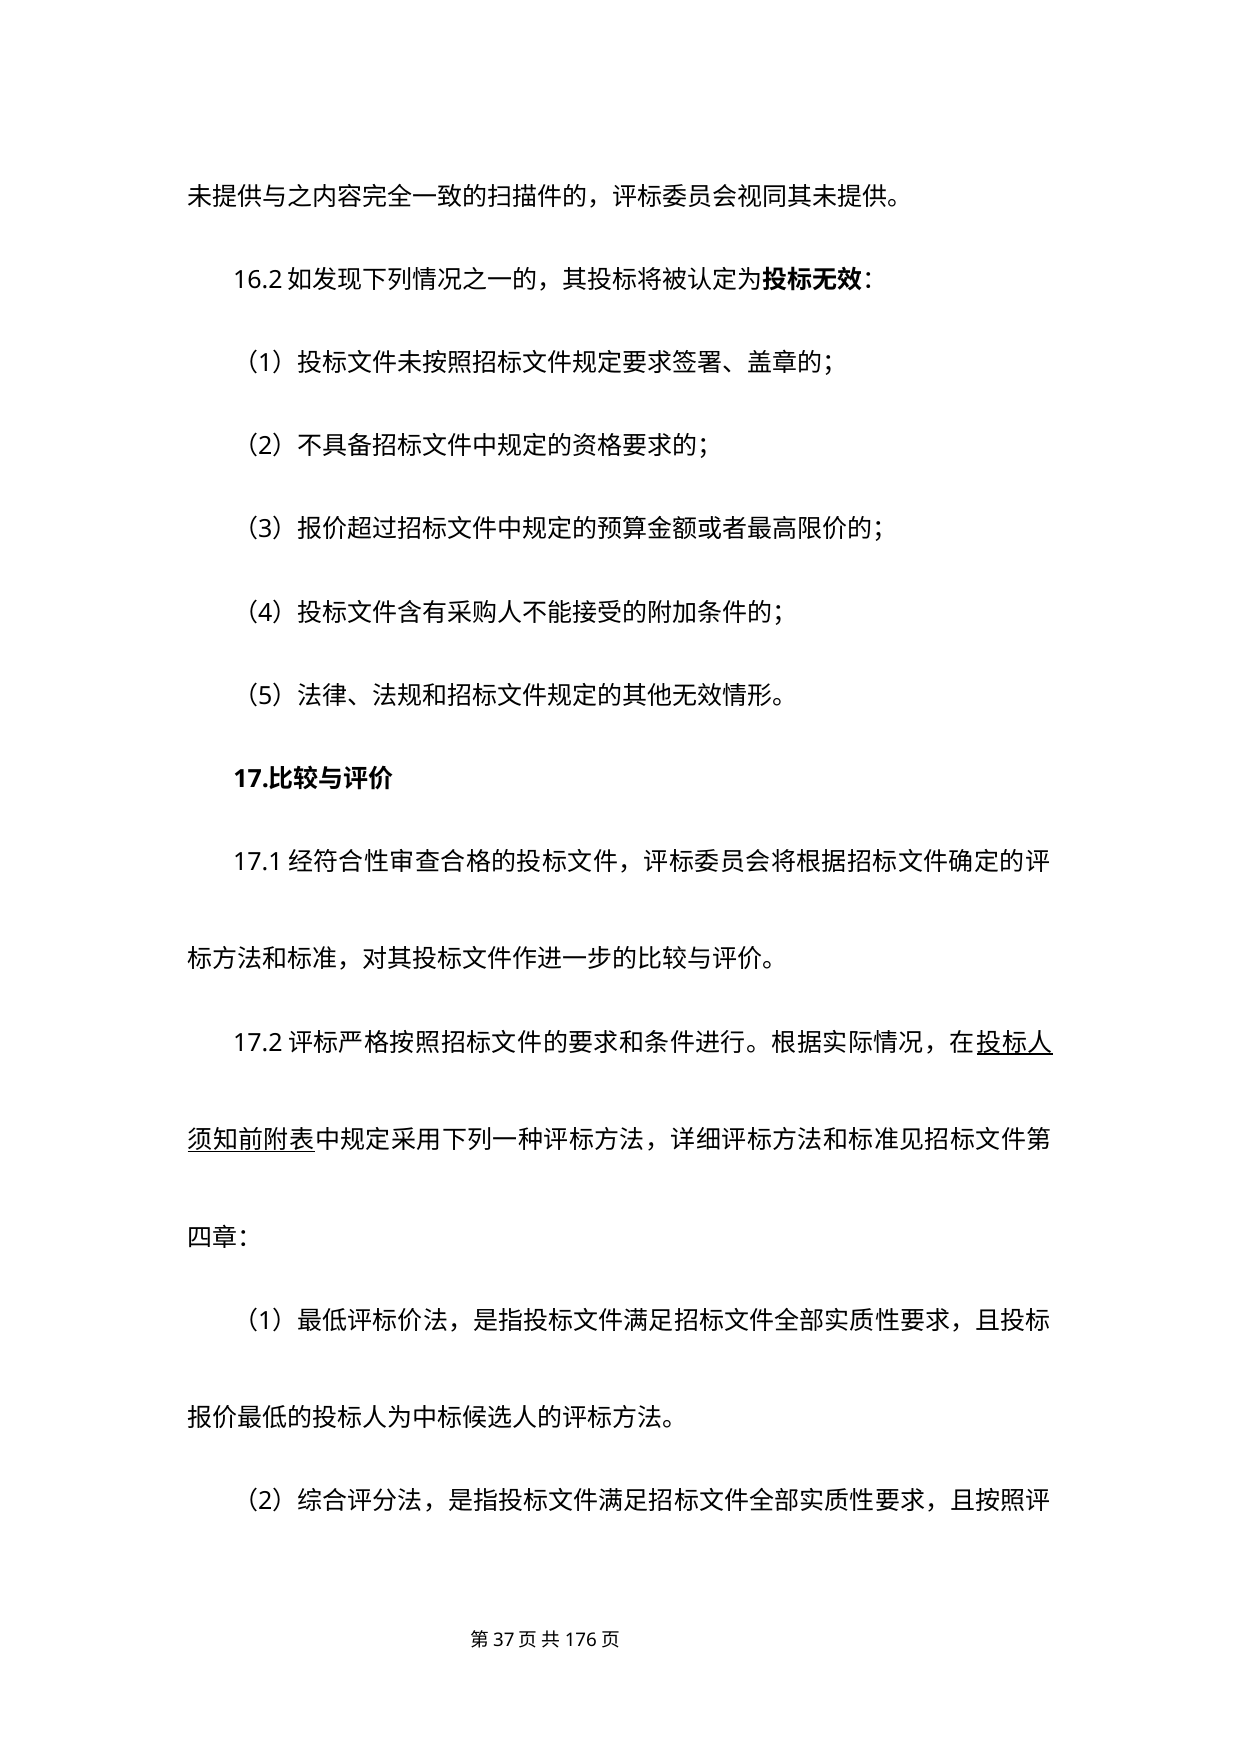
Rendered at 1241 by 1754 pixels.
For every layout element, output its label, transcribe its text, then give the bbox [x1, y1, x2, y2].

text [187, 162, 1053, 227]
text （5）法律、法规和招标文件规定的其他无效情形。 [187, 661, 1053, 726]
text （1）最低评标价法，是指投标文件满足招标文件全部实质性要求，且投标报价最低的投标人为中标候选人的评标方法。 [187, 1286, 1053, 1448]
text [187, 1466, 1053, 1531]
text 16.2如发现下列情况之一的，其投标将被认定为投标无效： [187, 245, 1053, 310]
text （1）投标文件未按照招标文件规定要求签署、盖章的； [187, 328, 1053, 393]
text （2）不具备招标文件中规定的资格要求的； [187, 411, 1053, 476]
text 17.比较与评价 [187, 744, 1053, 809]
text （4）投标文件含有采购人不能接受的附加条件的； [187, 578, 1053, 643]
text 17.1经符合性审查合格的投标文件，评标委员会将根据招标文件确定的评标方法和标准，对其投标文件作进一步的比较与评价。 [187, 827, 1053, 989]
text 17.2评标严格按照招标文件的要求和条件进行。根据实际情况，在投标人须知前附表中规定采用下列一种评标方法，详细评标方法和标准见招标文件第四章： [187, 1008, 1053, 1268]
text （3）报价超过招标文件中规定的预算金额或者最高限价的； [187, 494, 1053, 559]
